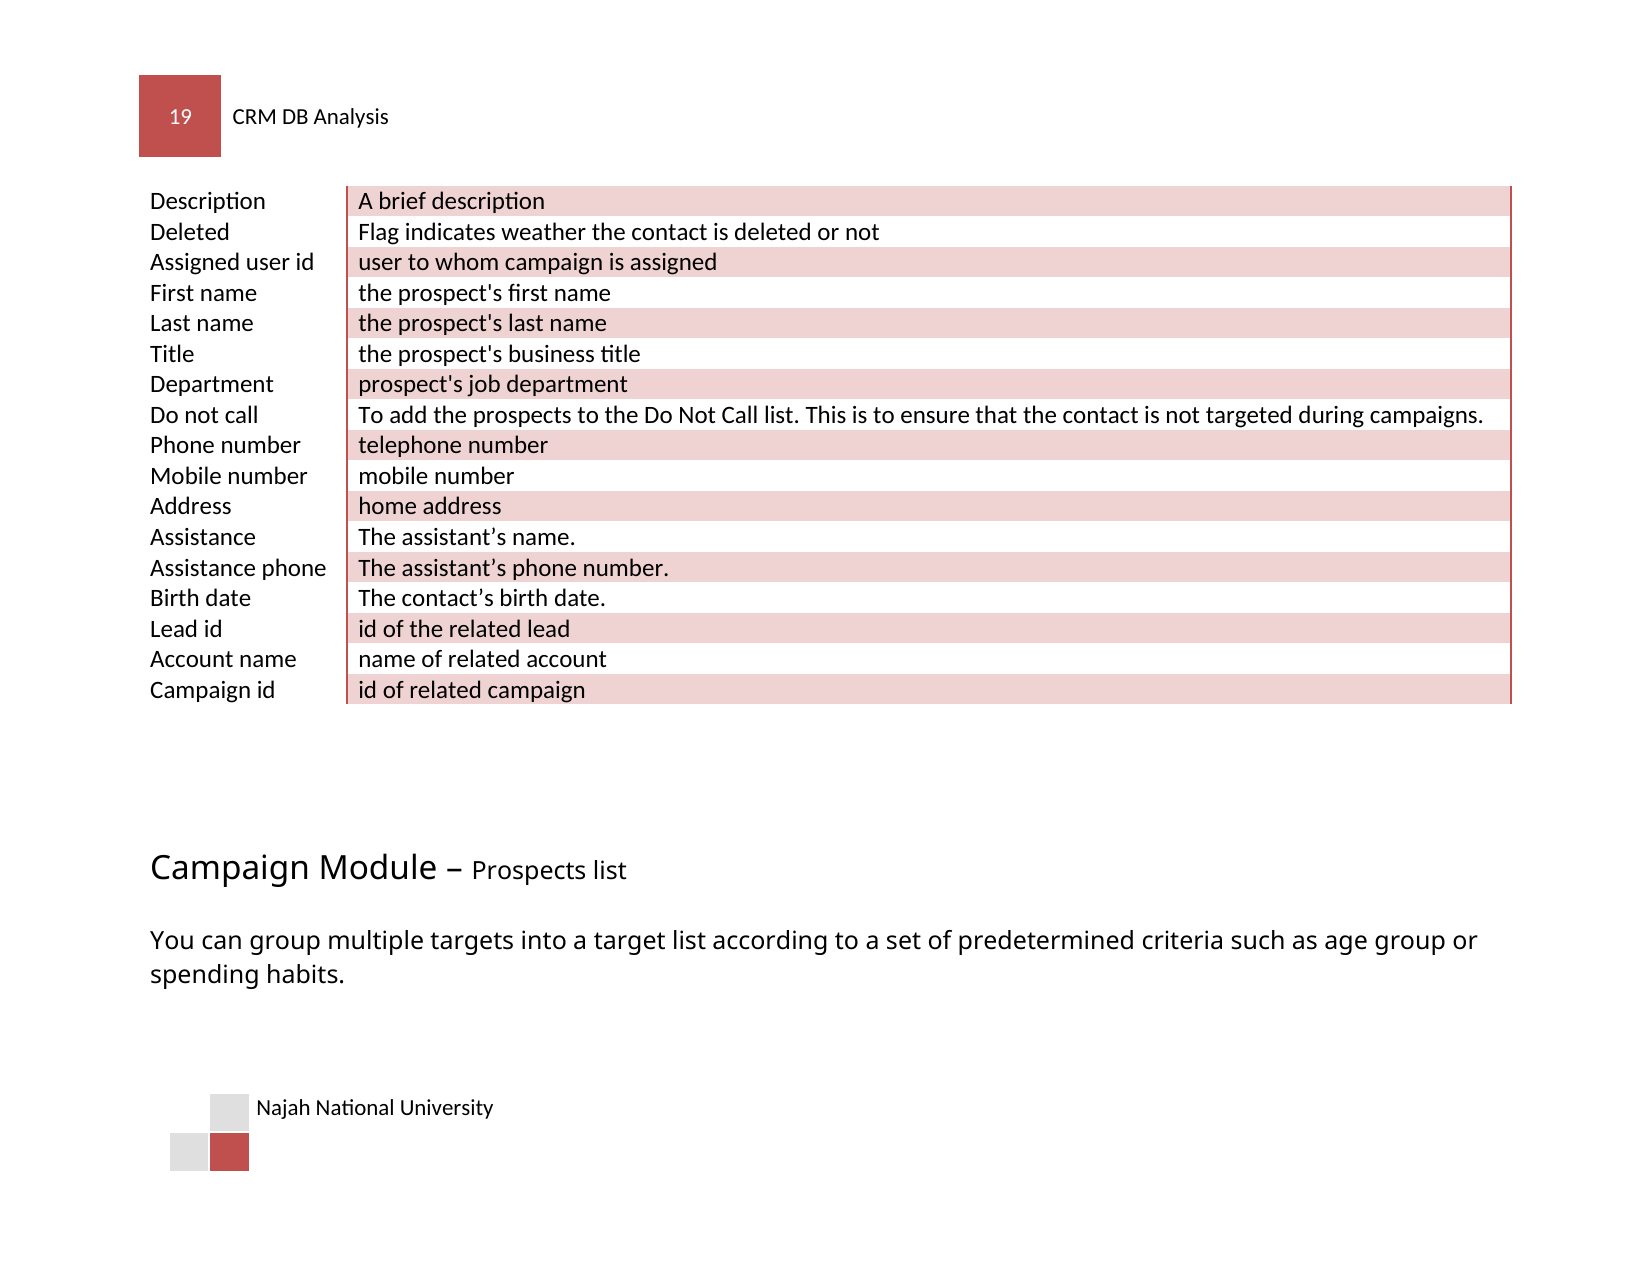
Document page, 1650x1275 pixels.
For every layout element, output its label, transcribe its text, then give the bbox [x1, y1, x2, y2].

table_cell A brief description [348, 186, 1510, 216]
table_cell Assistance [139, 521, 346, 552]
table_cell id of related campaign [348, 674, 1510, 704]
table_cell The contact’s birth date. [348, 582, 1510, 613]
table_cell Do not call [139, 399, 346, 430]
table_cell home address [348, 491, 1510, 521]
table_cell Assigned user id [139, 247, 346, 277]
table_cell Title [139, 338, 346, 369]
table_cell Mobile number [139, 460, 346, 491]
text You can group multiple targets into a target list according to a set of predetermined criteria such as age group or spending habits. [150, 923, 1500, 991]
table_cell The assistant’s phone number. [348, 552, 1510, 582]
table_cell Flag indicates weather the contact is deleted or not [348, 216, 1510, 247]
table_cell Description [139, 186, 346, 216]
table_cell To add the prospects to the Do Not Call list. This is to ensure that the contact is not targeted during campaigns. [348, 399, 1510, 430]
table_cell Birth date [139, 582, 346, 613]
table_cell Campaign id [139, 674, 346, 704]
table_cell the prospect's last name [348, 308, 1510, 338]
table_cell user to whom campaign is assigned [348, 247, 1510, 277]
table_cell the prospect's business title [348, 338, 1510, 369]
table_cell Deleted [139, 216, 346, 247]
table_cell Address [139, 491, 346, 521]
table_cell telephone number [348, 430, 1510, 460]
table_cell Phone number [139, 430, 346, 460]
table_cell The assistant’s name. [348, 521, 1510, 552]
table_cell mobile number [348, 460, 1510, 491]
table_cell name of related account [348, 643, 1510, 674]
table_cell First name [139, 277, 346, 308]
table_cell id of the related lead [348, 613, 1510, 643]
table_cell Account name [139, 643, 346, 674]
table_cell prospect's job department [348, 369, 1510, 399]
table_cell Department [139, 369, 346, 399]
text Campaign Module – Prospects list [150, 843, 1500, 889]
table_cell the prospect's first name [348, 277, 1510, 308]
table_cell Assistance phone [139, 552, 346, 582]
table_cell Lead id [139, 613, 346, 643]
table_cell Last name [139, 308, 346, 338]
